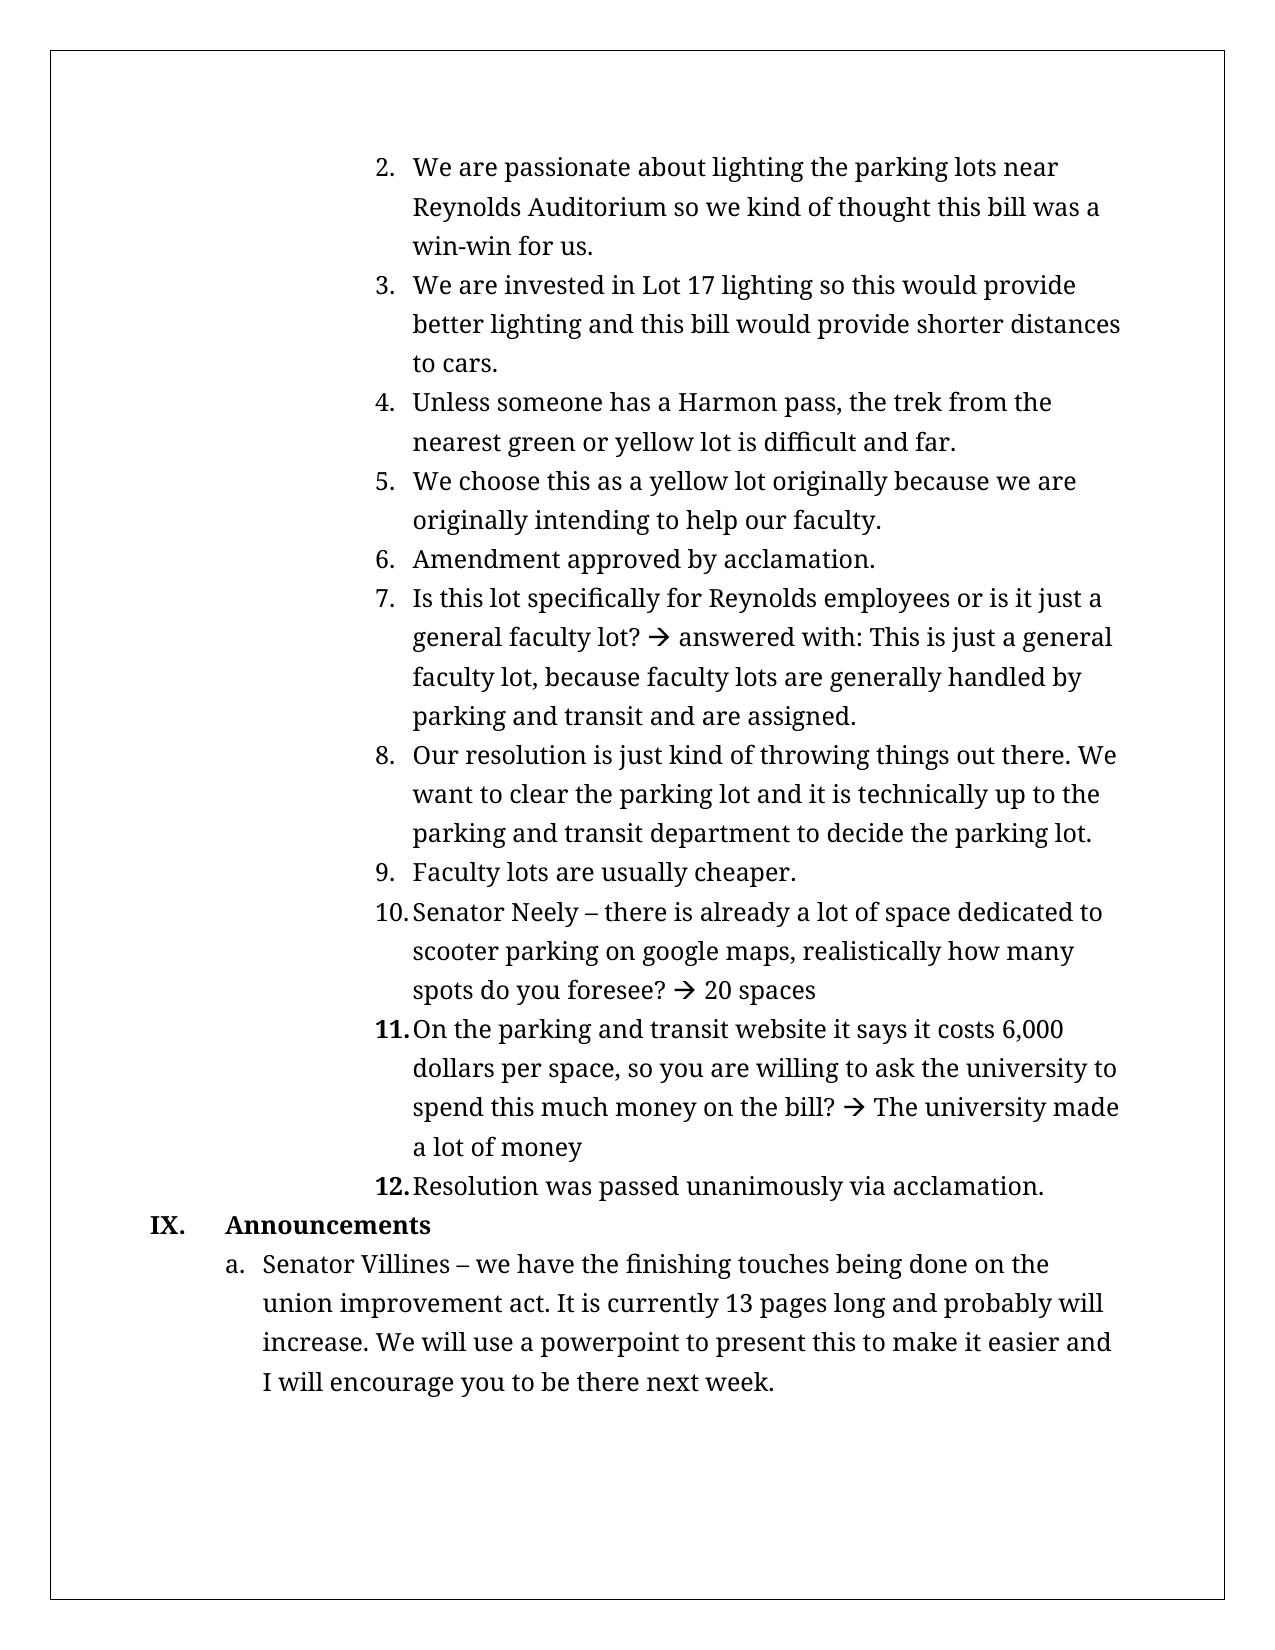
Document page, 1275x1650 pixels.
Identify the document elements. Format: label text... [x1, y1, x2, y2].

list Announcements [150, 1207, 1125, 1242]
list Amendment approved by acclamation. [375, 542, 1125, 576]
list We are invested in Lot 17 lighting so this would provide better lighting and this bill would provide shorter distances to cars. [375, 267, 1125, 380]
list Senator Neely – there is already a lot of space dedicated to scooter parking on google maps, realistically how many spots do you foresee? 20 spaces [375, 894, 1125, 1007]
list Resolution was passed unanimously via acclamation. [375, 1168, 1125, 1202]
list We are passionate about lighting the parking lots near Reynolds Auditorium so we kind of thought this bill was a win-win for us. [375, 150, 1125, 262]
list Is this lot specifically for Reynolds employees or is it just a general faculty lot? answered with: This is just a general faculty lot, because faculty lots are generally handled by parking and transit and are assigned. [375, 581, 1125, 732]
list Our resolution is just kind of throwing things out there. We want to clear the parking lot and it is technically up to the parking and transit department to decide the parking lot. [375, 737, 1125, 850]
list Unless someone has a Harmon pass, the trek from the nearest green or yellow lot is difficult and far. [375, 385, 1125, 458]
list Faculty lots are usually cheaper. [375, 855, 1125, 889]
list Senator Villines – we have the finishing touches being done on the union improvement act. It is currently 13 pages long and probably will increase. We will use a powerpoint to present this to make it easier and I will encourage you to be there next week. [225, 1247, 1125, 1398]
list On the parking and transit website it says it costs 6,000 dollars per space, so you are willing to ask the university to spend this much money on the bill? The university made a lot of money [375, 1012, 1125, 1163]
list We choose this as a yellow lot originally because we are originally intending to help our faculty. [375, 463, 1125, 537]
